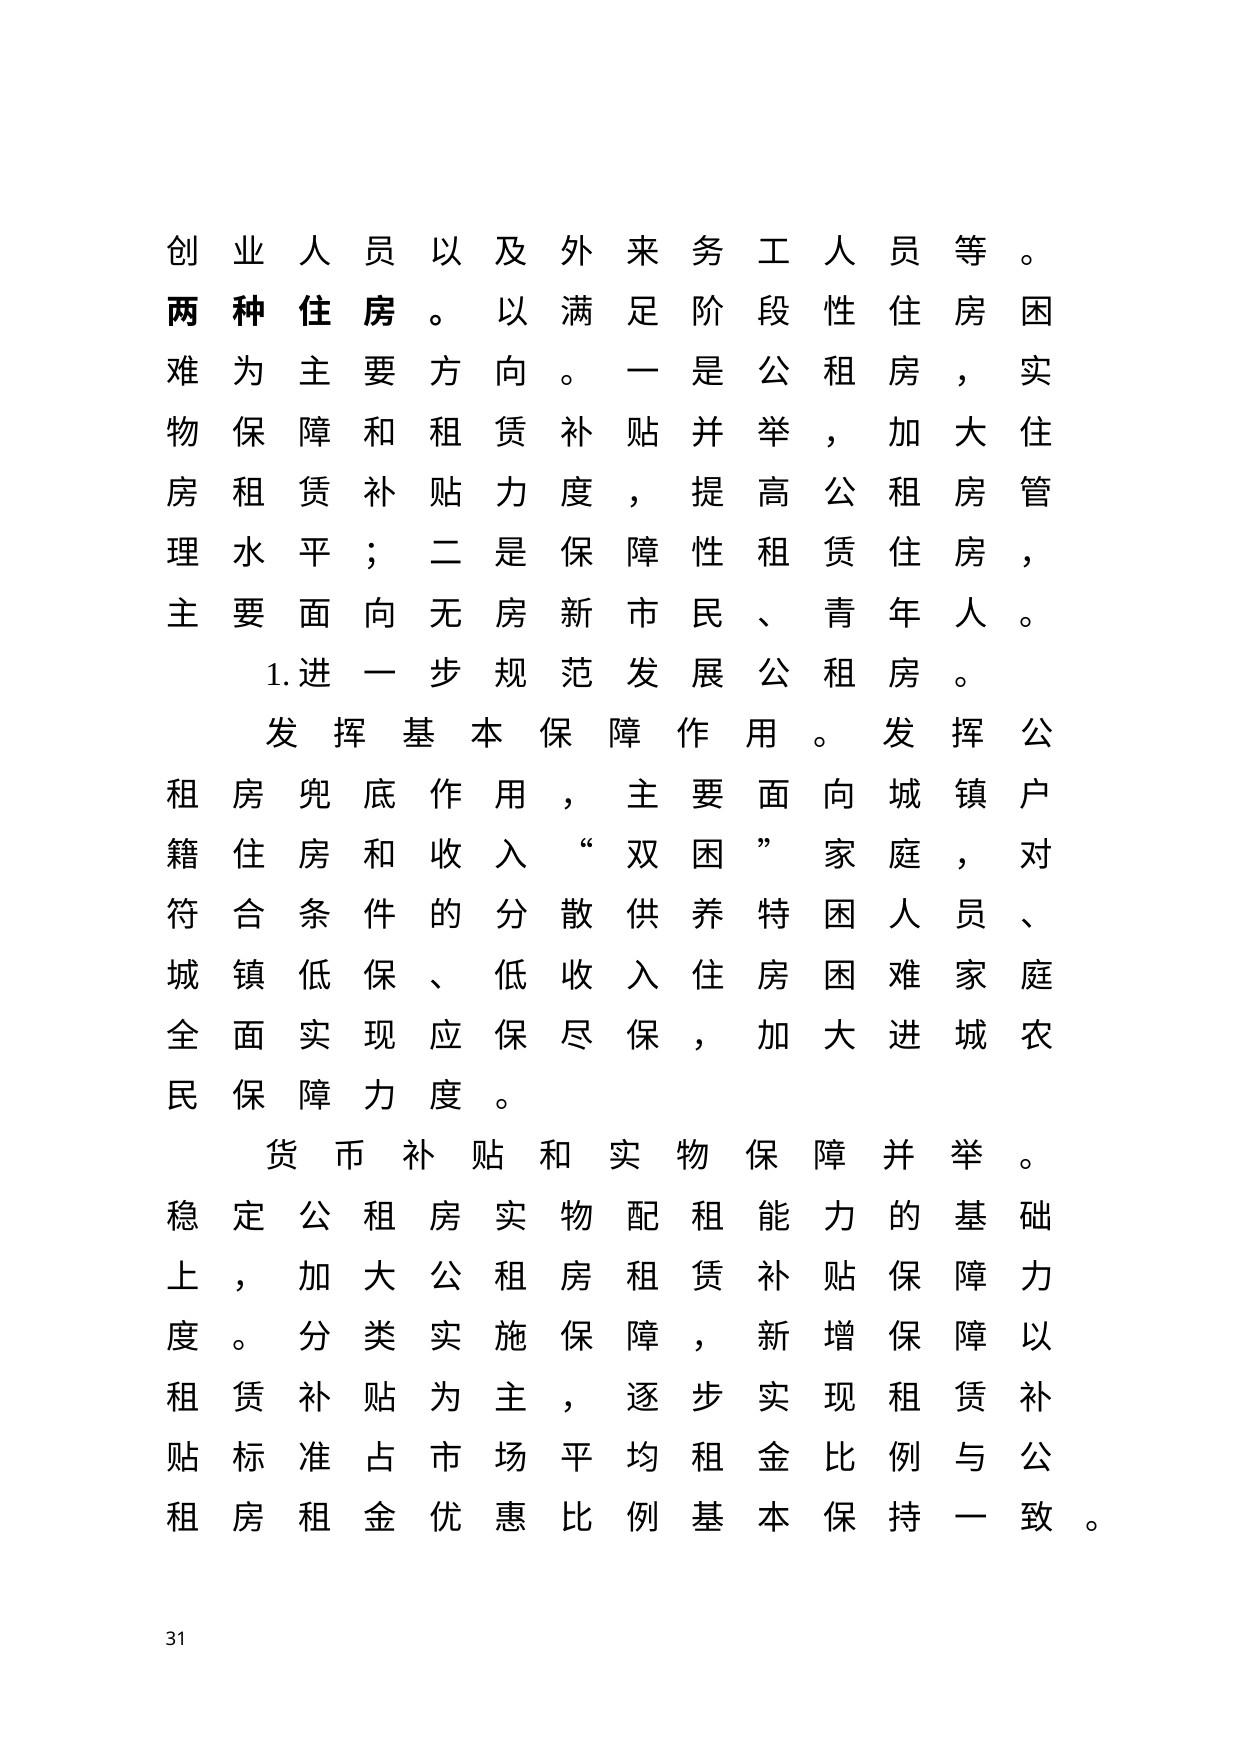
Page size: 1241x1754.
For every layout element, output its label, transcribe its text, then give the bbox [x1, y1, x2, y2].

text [167, 1123, 1085, 1545]
text 1.进一步规范发展公租房。 [167, 641, 1085, 701]
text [167, 218, 1085, 641]
text 发挥基本保障作用。发挥公租房兜底作用，主要面向城镇户籍住房和收入“双困”家庭，对符合条件的分散供养特困人员、城镇低保、低收入住房困难家庭全面实现应保尽保，加大进城农民保障力度。 [167, 701, 1085, 1123]
